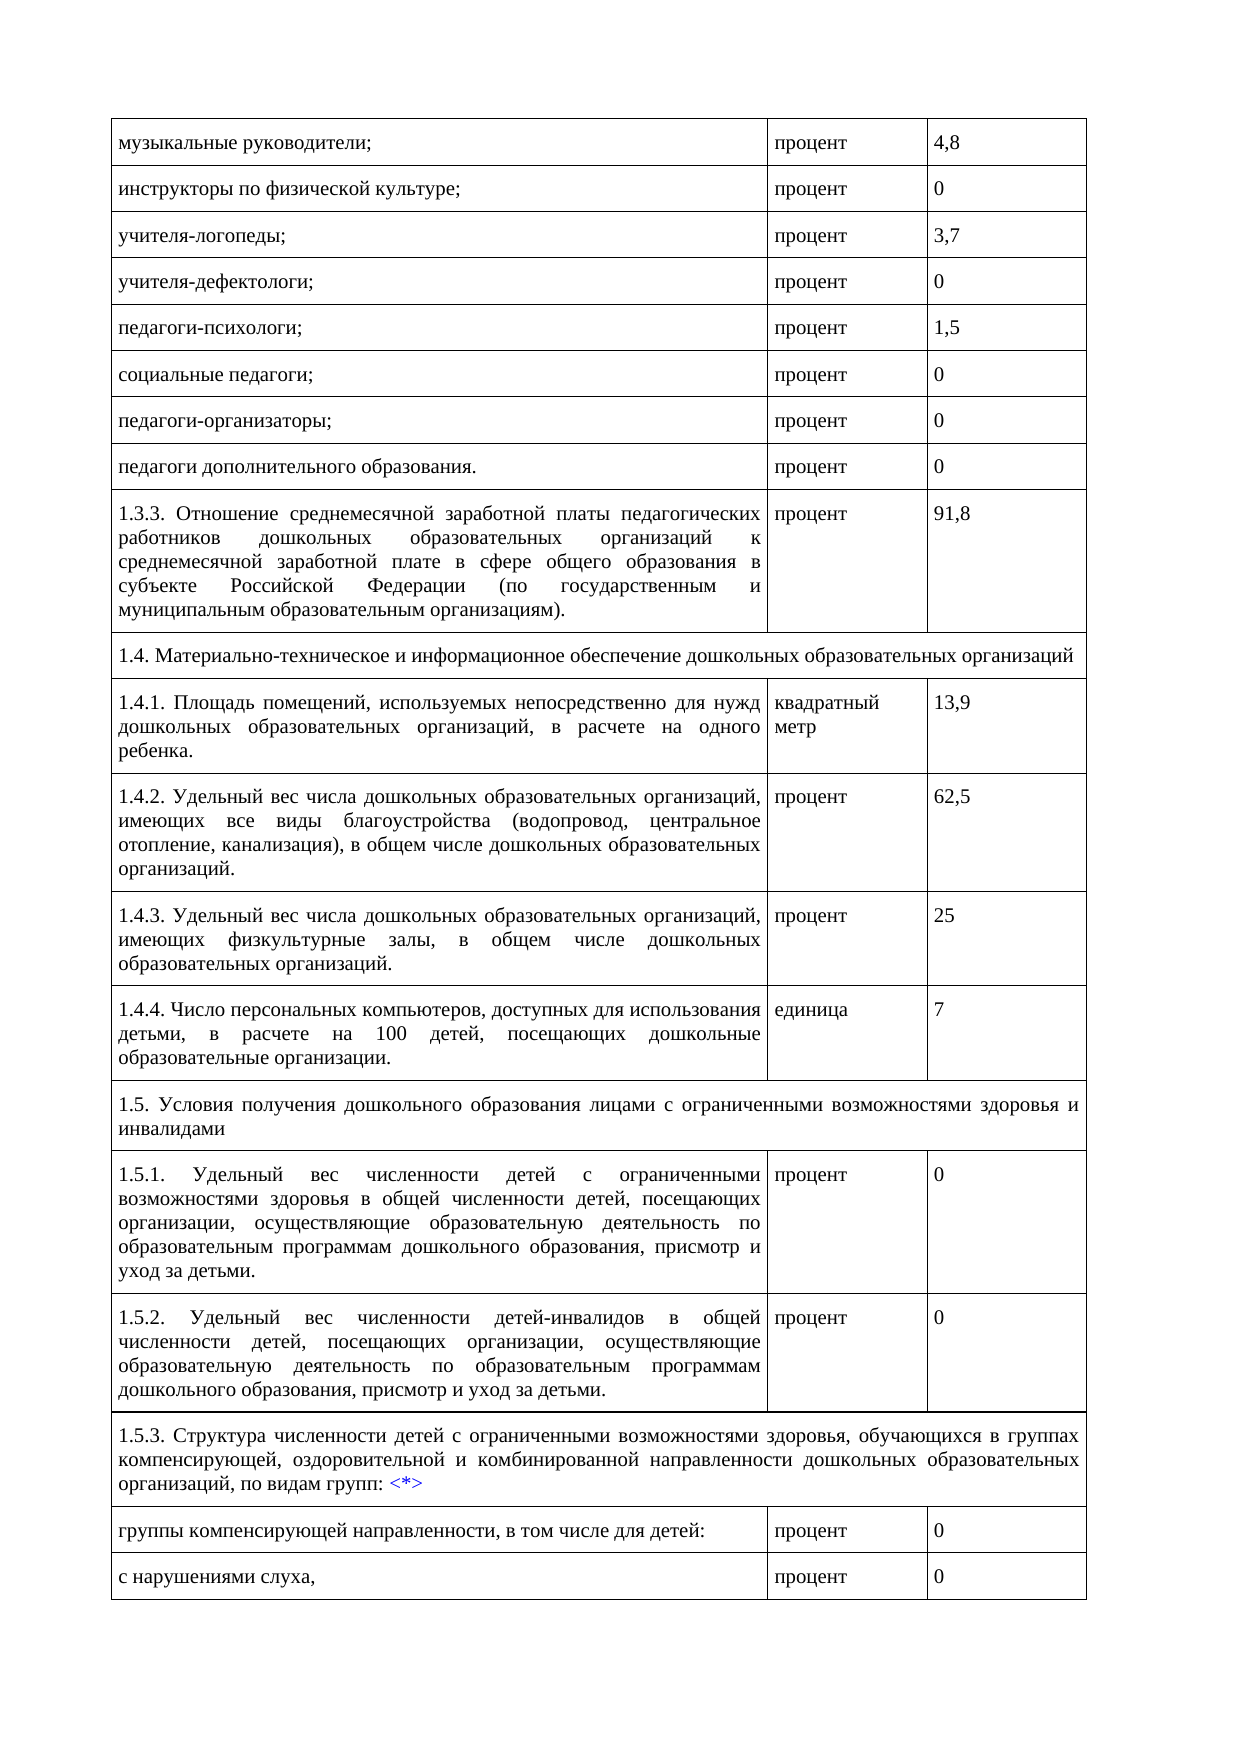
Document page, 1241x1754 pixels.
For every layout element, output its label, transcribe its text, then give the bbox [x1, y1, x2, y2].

table_cell процент [768, 1553, 927, 1599]
table_cell 0 [928, 1553, 1086, 1599]
table_cell процент [768, 444, 927, 489]
table_cell 1.3.3. Отношение среднемесячной заработной платы педагогических работников дошкольных образовательных организаций к среднемесячной заработной плате в сфере общего образования в субъекте Российской Федерации (по государственным и муниципальным образовательным организациям). [112, 490, 767, 632]
table_cell квадратный метр [768, 679, 927, 772]
table_cell процент [768, 166, 927, 211]
table_cell 1.4.1. Площадь помещений, используемых непосредственно для нужд дошкольных образовательных организаций, в расчете на одного ребенка. [112, 679, 767, 772]
table_cell единица [768, 986, 927, 1080]
table_cell 1.4. Материально-техническое и информационное обеспечение дошкольных образовательных организаций [112, 633, 1086, 678]
table_cell педагоги-психологи; [112, 305, 767, 350]
table_cell 13,9 [928, 679, 1086, 772]
table_cell 0 [928, 397, 1086, 443]
table_cell группы компенсирующей направленности, в том числе для детей: [112, 1507, 767, 1552]
table_cell процент [768, 351, 927, 396]
table_cell процент [768, 305, 927, 350]
table_cell процент [768, 258, 927, 303]
table_cell 0 [928, 351, 1086, 396]
table_cell музыкальные руководители; [112, 119, 767, 164]
table_cell 1.5.1. Удельный вес численности детей с ограниченными возможностями здоровья в общей численности детей, посещающих организации, осуществляющие образовательную деятельность по образовательным программам дошкольного образования, присмотр и уход за детьми. [112, 1151, 767, 1293]
table_cell процент [768, 1294, 927, 1411]
table_cell социальные педагоги; [112, 351, 767, 396]
table_cell 0 [928, 1507, 1086, 1552]
table_cell 25 [928, 892, 1086, 985]
table_cell 1.4.3. Удельный вес числа дошкольных образовательных организаций, имеющих физкультурные залы, в общем числе дошкольных образовательных организаций. [112, 892, 767, 985]
table_cell 62,5 [928, 774, 1086, 891]
table_cell инструкторы по физической культуре; [112, 166, 767, 211]
table_cell 1.4.2. Удельный вес числа дошкольных образовательных организаций, имеющих все виды благоустройства (водопровод, центральное отопление, канализация), в общем числе дошкольных образовательных организаций. [112, 774, 767, 891]
table_cell педагоги-организаторы; [112, 397, 767, 443]
table_cell 1,5 [928, 305, 1086, 350]
table_cell 3,7 [928, 212, 1086, 257]
table_cell с нарушениями слуха, [112, 1553, 767, 1599]
table_cell процент [768, 1507, 927, 1552]
table_cell учителя-дефектологи; [112, 258, 767, 303]
table_cell 1.5.3. Структура численности детей с ограниченными возможностями здоровья, обучающихся в группах компенсирующей, оздоровительной и комбинированной направленности дошкольных образовательных организаций, по видам групп: <*> [112, 1413, 1086, 1506]
table_cell процент [768, 1151, 927, 1293]
table_cell 0 [928, 1294, 1086, 1411]
table_cell 0 [928, 1151, 1086, 1293]
table_cell 1.5.2. Удельный вес численности детей-инвалидов в общей численности детей, посещающих организации, осуществляющие образовательную деятельность по образовательным программам дошкольного образования, присмотр и уход за детьми. [112, 1294, 767, 1411]
table_cell 91,8 [928, 490, 1086, 632]
table_cell 0 [928, 258, 1086, 303]
table_cell 4,8 [928, 119, 1086, 164]
table_cell 0 [928, 444, 1086, 489]
table_cell 1.5. Условия получения дошкольного образования лицами с ограниченными возможностями здоровья и инвалидами [112, 1081, 1086, 1150]
table_cell процент [768, 774, 927, 891]
table_cell учителя-логопеды; [112, 212, 767, 257]
table_cell педагоги дополнительного образования. [112, 444, 767, 489]
table_cell процент [768, 119, 927, 164]
table_cell процент [768, 490, 927, 632]
table_cell процент [768, 397, 927, 443]
table_cell процент [768, 892, 927, 985]
table_cell процент [768, 212, 927, 257]
table_cell 1.4.4. Число персональных компьютеров, доступных для использования детьми, в расчете на 100 детей, посещающих дошкольные образовательные организации. [112, 986, 767, 1080]
table_cell 7 [928, 986, 1086, 1080]
table_cell 0 [928, 166, 1086, 211]
